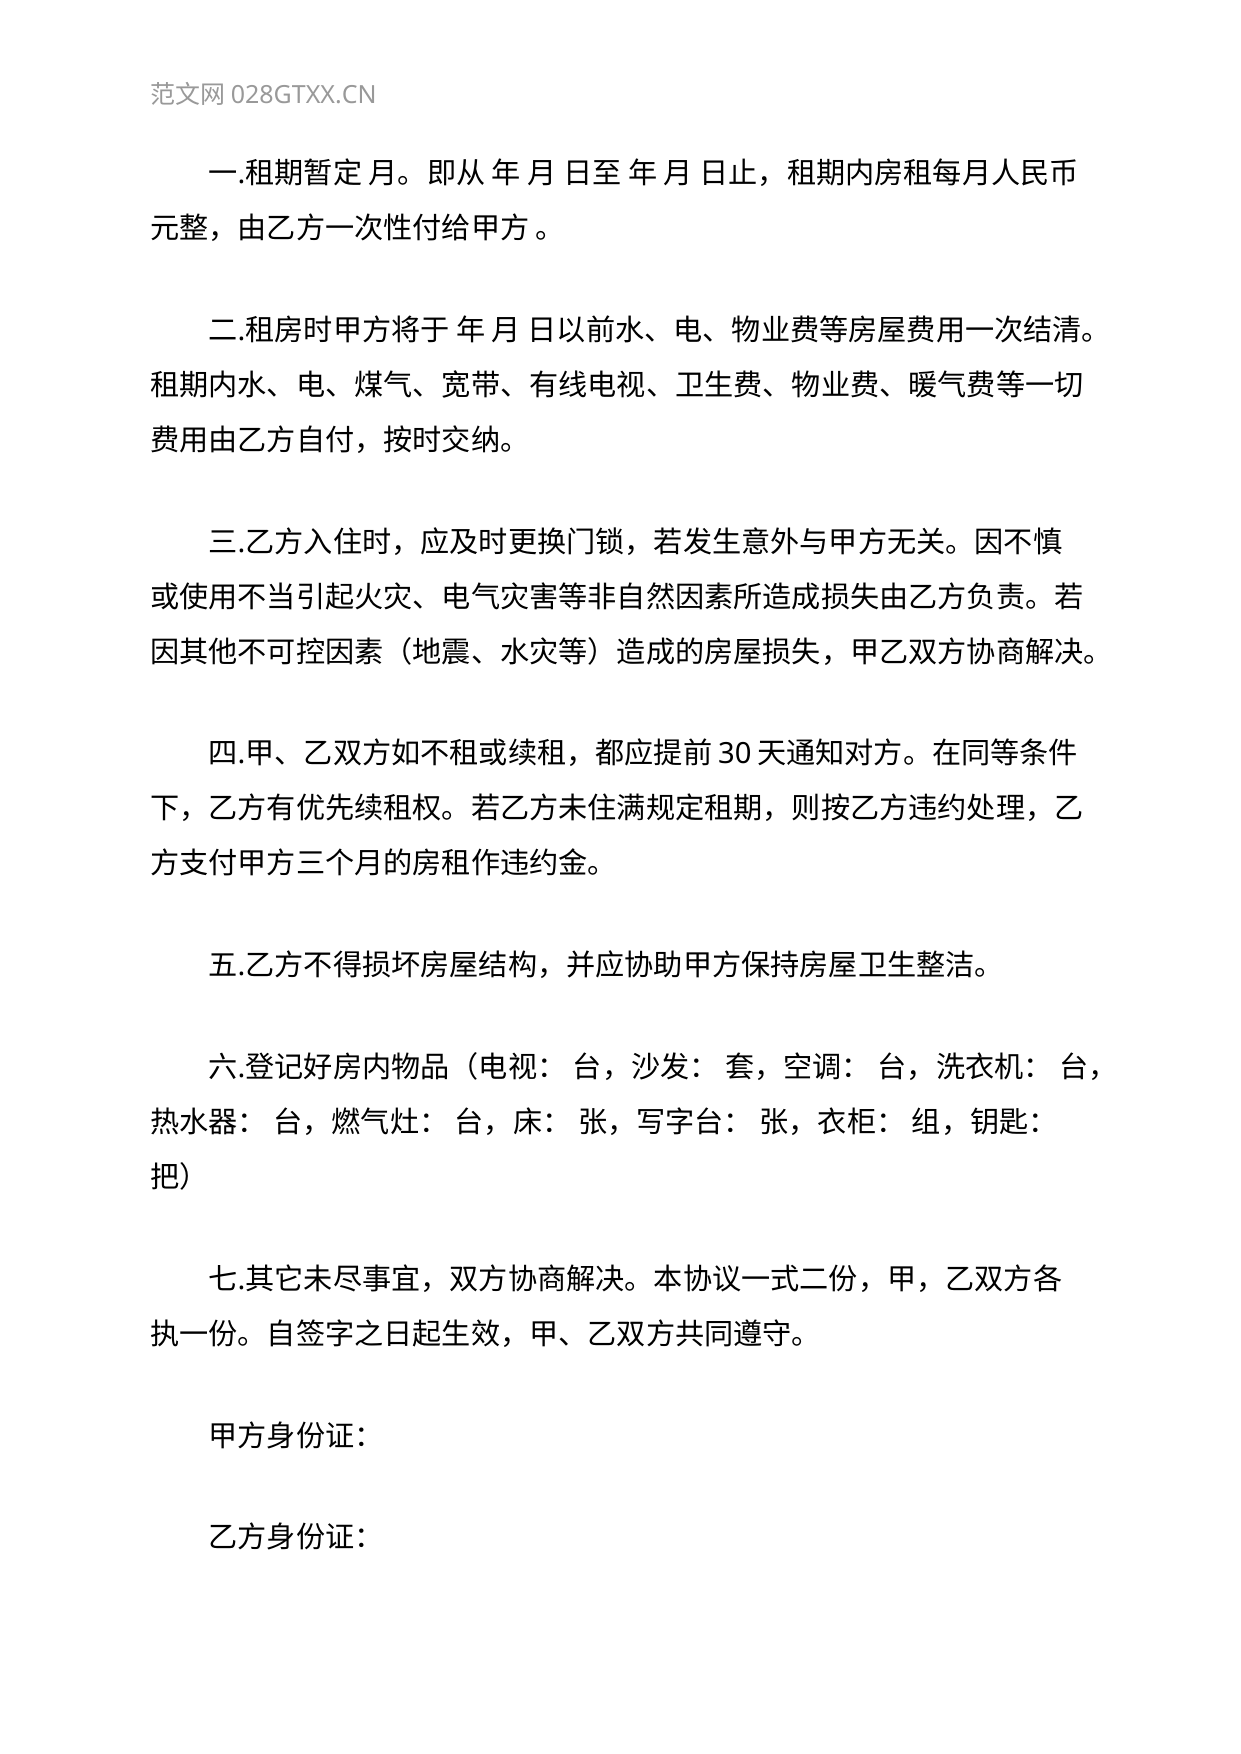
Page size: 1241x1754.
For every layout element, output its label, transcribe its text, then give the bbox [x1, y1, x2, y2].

text 二.租房时甲方将于 年 月 日以前水、电、物业费等房屋费用一次结清。租期内水、电、煤气、宽带、有线电视、卫生费、物业费、暖气费等一切费用由乙方自付，按时交纳。 [150, 307, 1090, 459]
text 一.租期暂定 月。即从 年 月 日至 年 月 日止，租期内房租每月人民币 元整，由乙方一次性付给甲方 。 [150, 150, 1090, 247]
text 甲方身份证： [150, 1412, 1090, 1454]
text 七.其它未尽事宜，双方协商解决。本协议一式二份，甲，乙双方各执一份。自签字之日起生效，甲、乙双方共同遵守。 [150, 1255, 1090, 1353]
text 六.登记好房内物品（电视： 台，沙发： 套，空调： 台，洗衣机： 台，热水器： 台，燃气灶： 台，床： 张，写字台： 张，衣柜： 组，钥匙： 把） [150, 1044, 1090, 1196]
text 四.甲、乙双方如不租或续租，都应提前30天通知对方。在同等条件下，乙方有优先续租权。若乙方未住满规定租期，则按乙方违约处理，乙方支付甲方三个月的房租作违约金。 [150, 730, 1090, 882]
text 乙方身份证： [150, 1514, 1090, 1556]
text 三.乙方入住时，应及时更换门锁，若发生意外与甲方无关。因不慎或使用不当引起火灾、电气灾害等非自然因素所造成损失由乙方负责。若因其他不可控因素（地震、水灾等）造成的房屋损失，甲乙双方协商解决。 [150, 518, 1090, 671]
text 五.乙方不得损坏房屋结构，并应协助甲方保持房屋卫生整洁。 [150, 942, 1090, 984]
